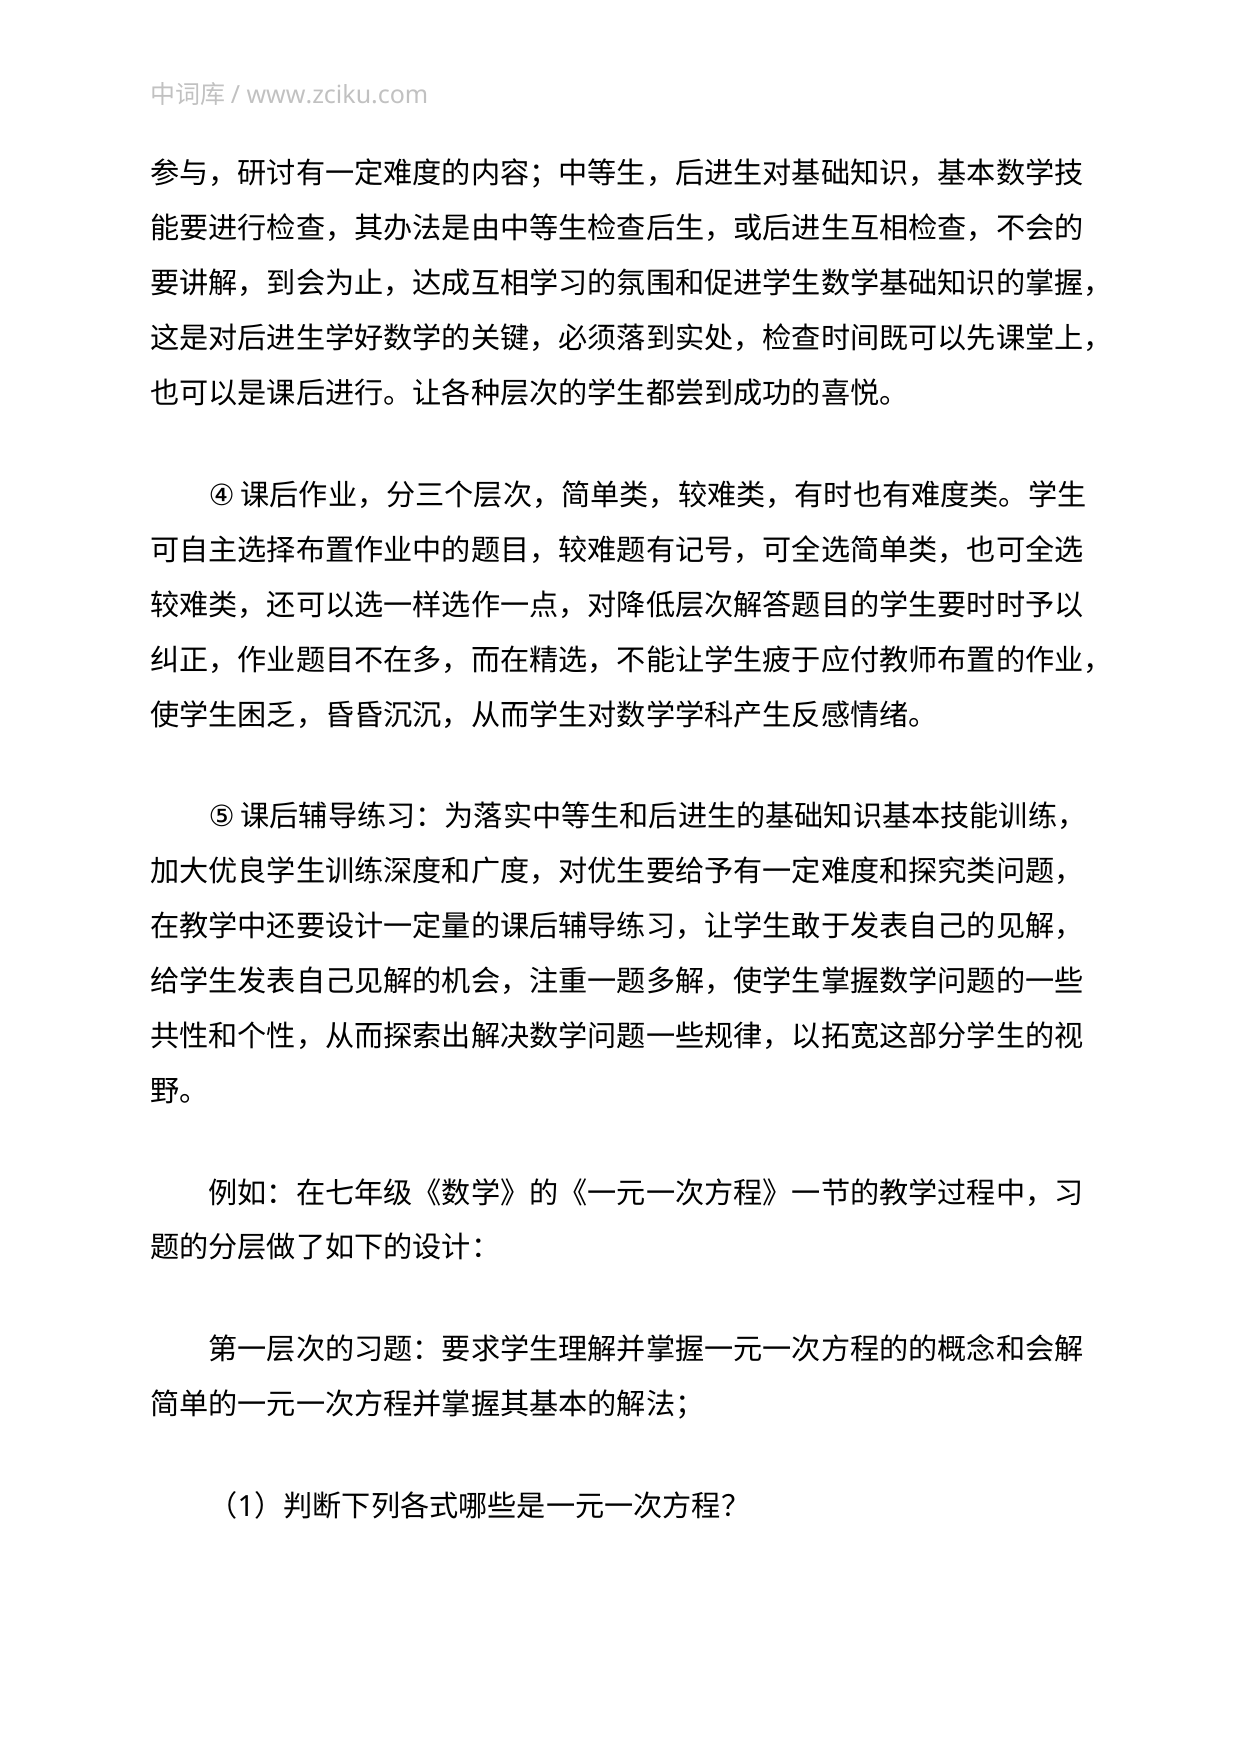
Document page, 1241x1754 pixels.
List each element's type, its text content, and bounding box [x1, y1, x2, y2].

text 第一层次的习题：要求学生理解并掌握一元一次方程的的概念和会解简单的一元一次方程并掌握其基本的解法； [150, 1326, 1090, 1423]
text （1）判断下列各式哪些是一元一次方程？ [150, 1482, 1090, 1525]
text ⑤课后辅导练习：为落实中等生和后进生的基础知识基本技能训练，加大优良学生训练深度和广度，对优生要给予有一定难度和探究类问题，在教学中还要设计一定量的课后辅导练习，让学生敢于发表自己的见解，给学生发表自己见解的机会，注重一题多解，使学生掌握数学问题的一些共性和个性，从而探索出解决数学问题一些规律，以拓宽这部分学生的视野。 [150, 793, 1090, 1110]
text 例如：在七年级《数学》的《一元一次方程》一节的教学过程中，习题的分层做了如下的设计： [150, 1169, 1090, 1266]
text ④课后作业，分三个层次，简单类，较难类，有时也有难度类。学生可自主选择布置作业中的题目，较难题有记号，可全选简单类，也可全选较难类，还可以选一样选作一点，对降低层次解答题目的学生要时时予以纠正，作业题目不在多，而在精选，不能让学生疲于应付教师布置的作业，使学生困乏，昏昏沉沉，从而学生对数学学科产生反感情绪。 [150, 471, 1090, 733]
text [150, 150, 1090, 412]
